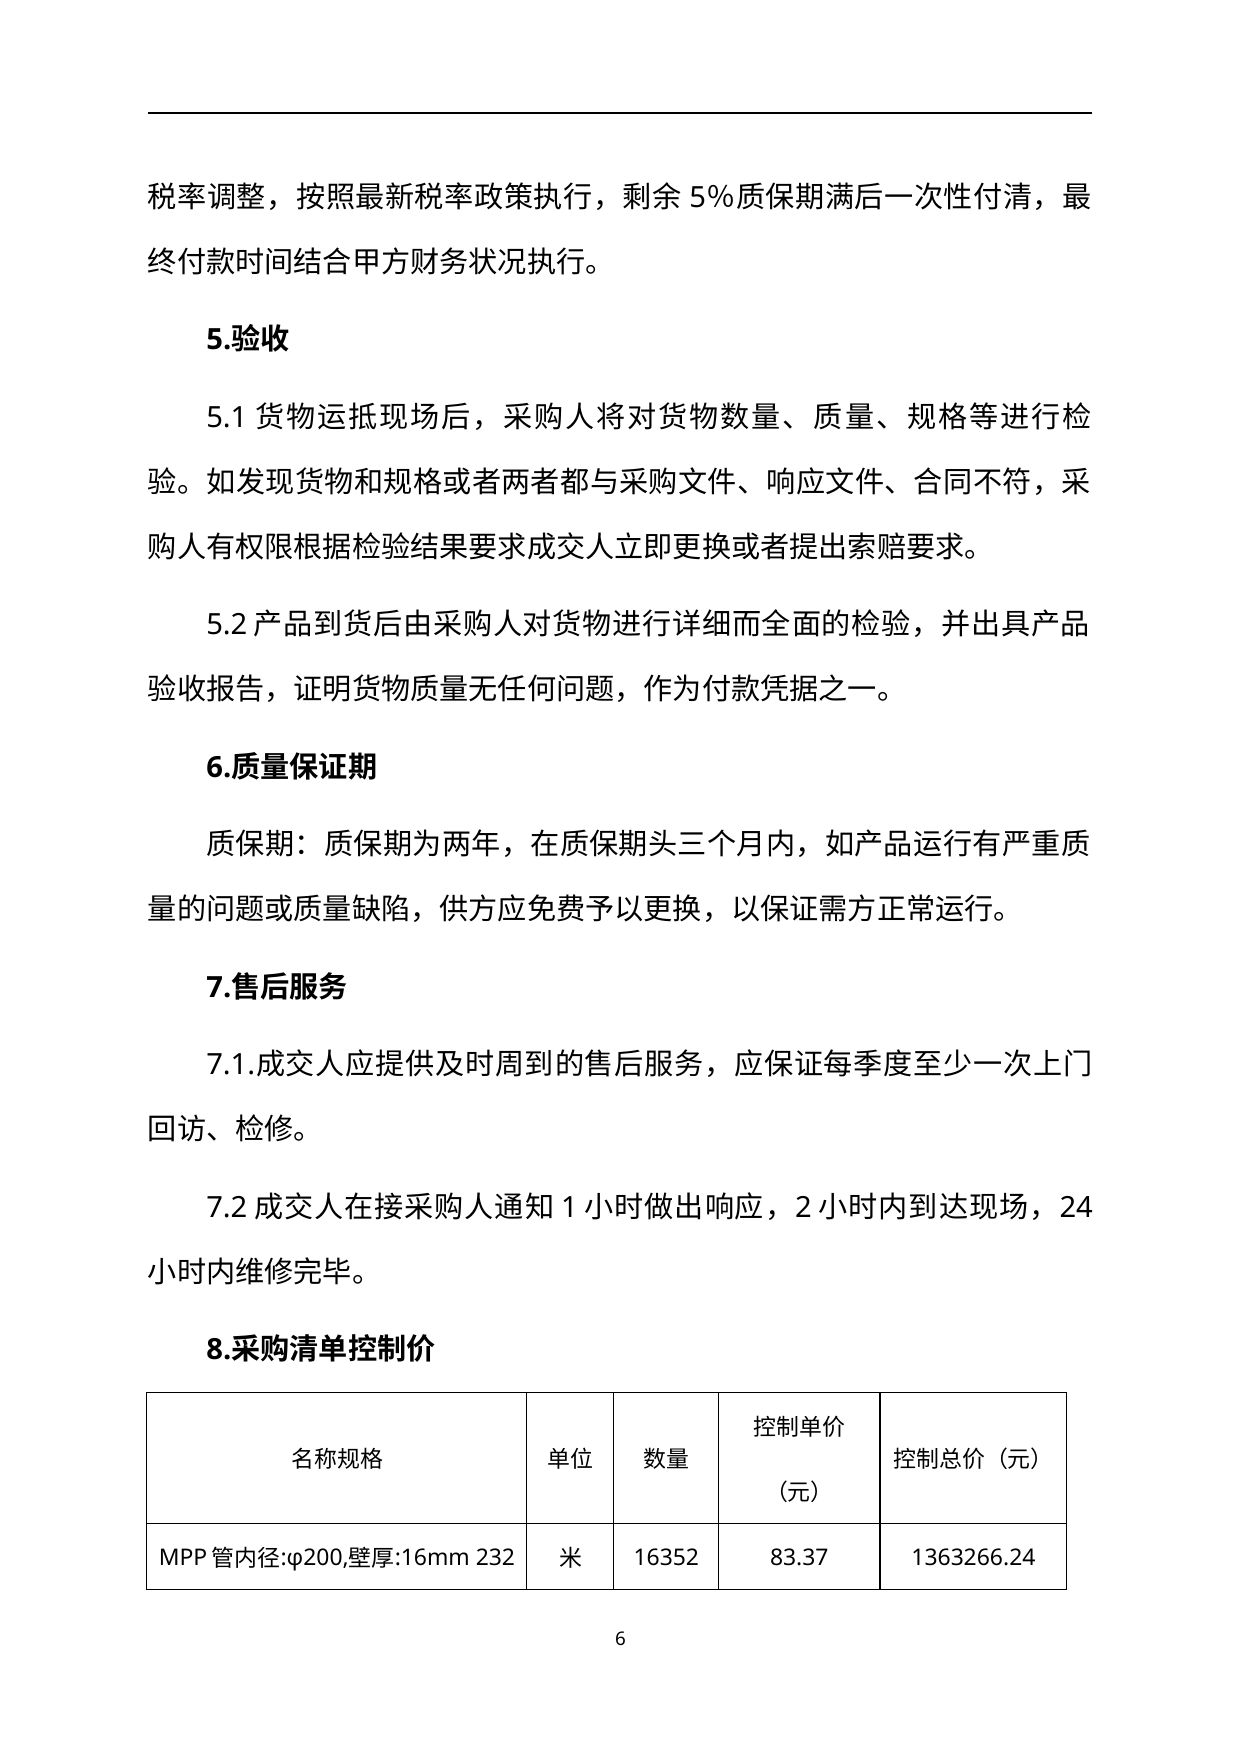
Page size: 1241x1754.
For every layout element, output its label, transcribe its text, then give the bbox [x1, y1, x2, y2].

table_cell 16352 [614, 1524, 718, 1589]
subtitle 6.质量保证期 [148, 732, 1092, 797]
text 7.2成交人在接采购人通知1小时做出响应，2小时内到达现场，24小时内维修完毕。 [148, 1172, 1092, 1302]
table_cell MPP管内径:φ200,壁厚:16mm 232 [147, 1524, 526, 1589]
table_cell 1363266.24 [881, 1524, 1066, 1589]
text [148, 162, 1092, 292]
subtitle 5.验收 [148, 304, 1092, 369]
table_header 单位 [527, 1393, 613, 1523]
subtitle 7.售后服务 [148, 952, 1092, 1017]
table_header 控制单价（元） [719, 1393, 879, 1523]
text 5.2产品到货后由采购人对货物进行详细而全面的检验，并出具产品验收报告，证明货物质量无任何问题，作为付款凭据之一。 [148, 589, 1092, 719]
text 5.1货物运抵现场后，采购人将对货物数量、质量、规格等进行检验。如发现货物和规格或者两者都与采购文件、响应文件、合同不符，采购人有权限根据检验结果要求成交人立即更换或者提出索赔要求。 [148, 382, 1092, 577]
text 8.采购清单控制价 [148, 1314, 1092, 1379]
table_cell 83.37 [719, 1524, 879, 1589]
table_header 数量 [614, 1393, 718, 1523]
table_cell 米 [527, 1524, 613, 1589]
text 质保期：质保期为两年，在质保期头三个月内，如产品运行有严重质量的问题或质量缺陷，供方应免费予以更换，以保证需方正常运行。 [148, 809, 1092, 939]
text 7.1.成交人应提供及时周到的售后服务，应保证每季度至少一次上门回访、检修。 [148, 1029, 1092, 1159]
table_header 名称规格 [147, 1393, 526, 1523]
table_header 控制总价（元） [881, 1393, 1066, 1523]
